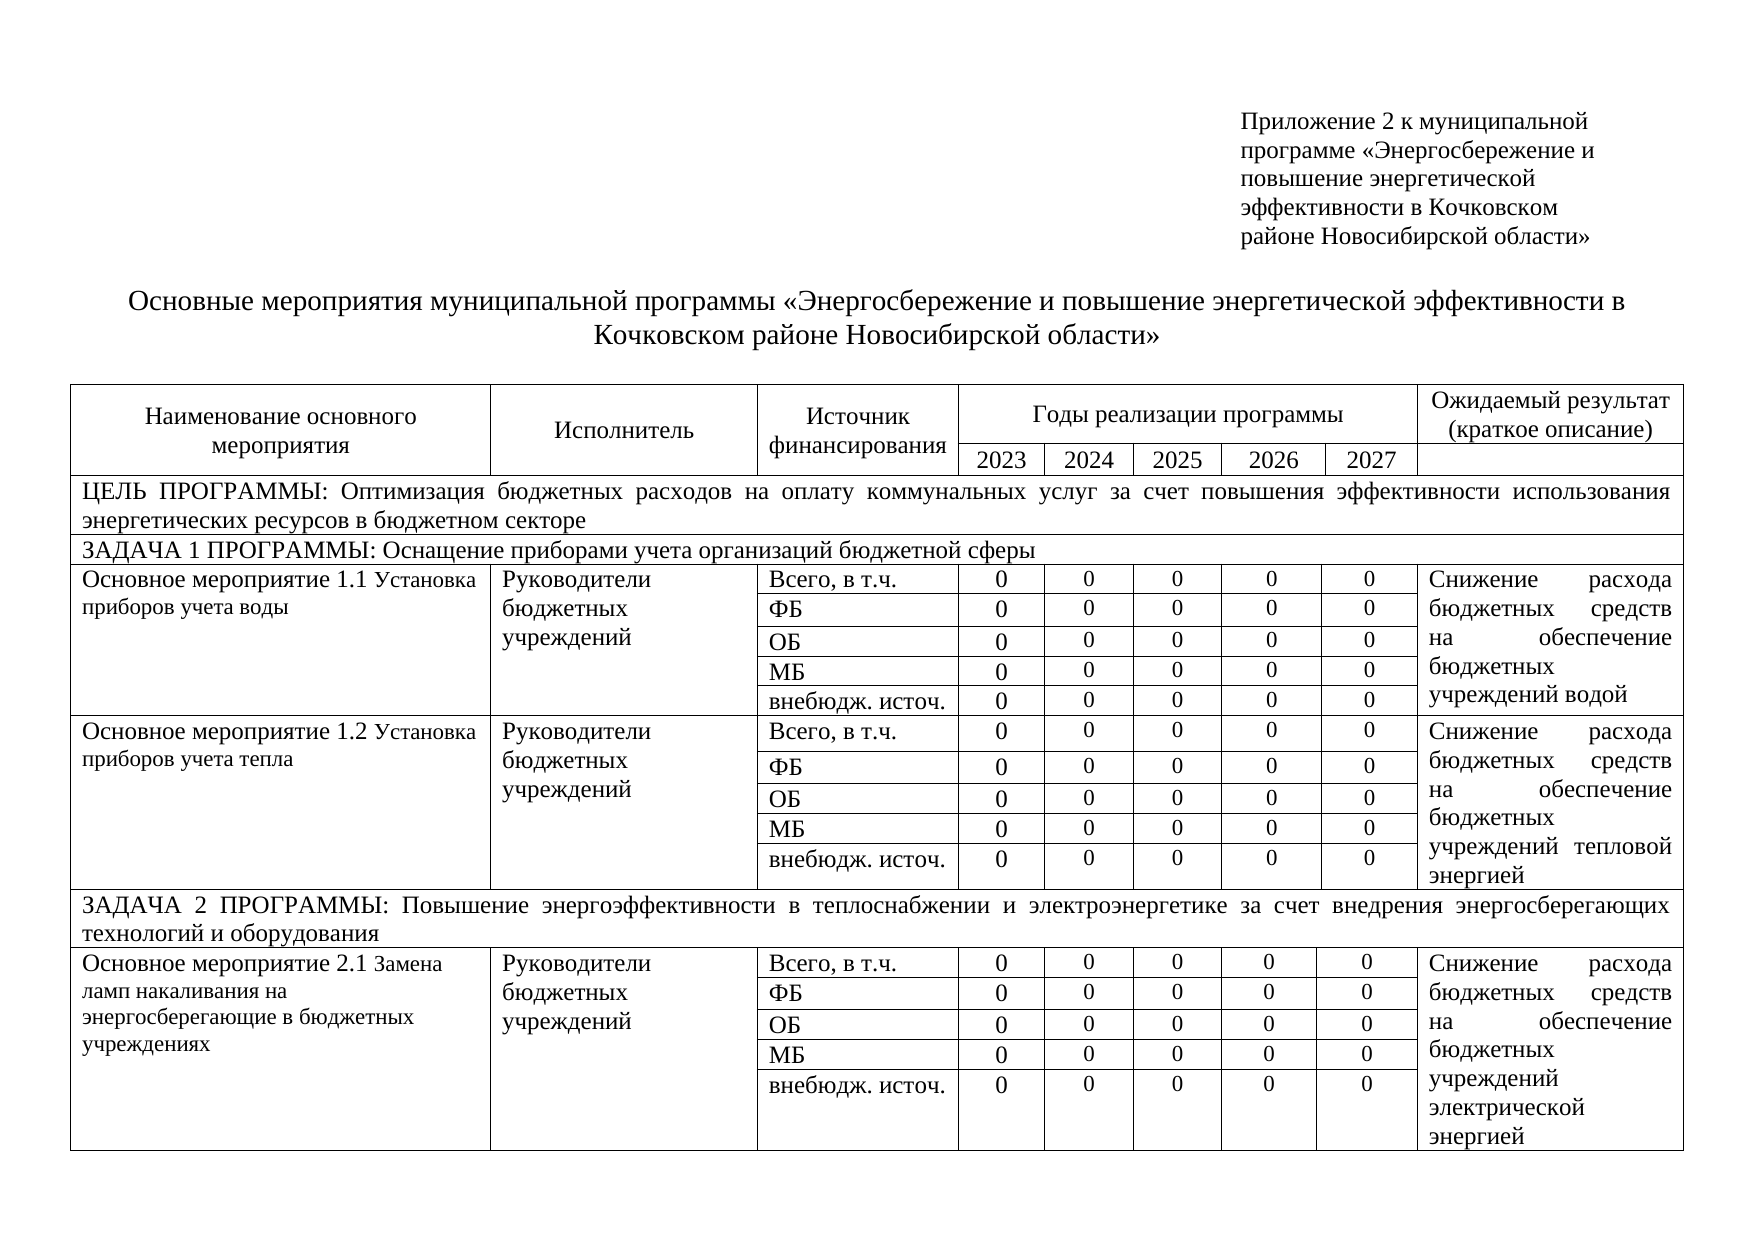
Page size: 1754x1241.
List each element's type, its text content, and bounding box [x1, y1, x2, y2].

table_cell Основное мероприятие 1.2 Установка приборов учета тепла [71, 716, 490, 889]
table_cell 0 [1322, 565, 1417, 593]
table_cell 0 [1322, 594, 1417, 626]
table_header Ожидаемый результат (краткое описание) [1418, 385, 1683, 442]
table_cell 0 [1045, 814, 1133, 843]
table_cell 0 [1045, 686, 1133, 715]
table_cell 2026 [1222, 444, 1325, 475]
table_cell 0 [1134, 565, 1221, 593]
table_cell 0 [959, 716, 1044, 751]
table_cell 0 [959, 1040, 1044, 1069]
table_cell 0 [1222, 627, 1321, 656]
table_cell [1418, 444, 1683, 475]
table_cell 0 [959, 594, 1044, 626]
table_cell 0 [1322, 814, 1417, 843]
table_cell ОБ [758, 627, 958, 656]
table_cell Основное мероприятие 1.1 Установка приборов учета воды [71, 565, 490, 715]
table_cell 0 [959, 784, 1044, 813]
table_cell 0 [1222, 686, 1321, 715]
table_cell 0 [1045, 844, 1133, 889]
table_cell 2027 [1326, 444, 1417, 475]
table_cell 0 [1222, 1040, 1316, 1069]
table_header Исполнитель [491, 385, 757, 475]
table_cell 0 [959, 657, 1044, 685]
table_cell 0 [959, 1010, 1044, 1039]
table_cell 0 [959, 948, 1044, 977]
table_cell 0 [1045, 1010, 1133, 1039]
table_cell Руководители бюджетных учреждений [491, 948, 757, 1149]
table_cell МБ [758, 1040, 958, 1069]
table_cell 0 [959, 844, 1044, 889]
table_cell 0 [1045, 948, 1133, 977]
table_cell 0 [1134, 814, 1221, 843]
text Основные мероприятия муниципальной программы «Энергосбережение и повышение энергетической эффективности в Кочковском районе Новосибирской области» [118, 283, 1636, 350]
table_cell 0 [1317, 1010, 1417, 1039]
table_cell ФБ [758, 594, 958, 626]
table_cell Снижение расхода бюджетных средств на обеспечение бюджетных учреждений электрической энергией [1418, 948, 1683, 1149]
table_cell 0 [1134, 844, 1221, 889]
table_cell 0 [1222, 814, 1321, 843]
table_cell 0 [1222, 594, 1321, 626]
table_cell 0 [1322, 716, 1417, 751]
table_cell Руководители бюджетных учреждений [491, 716, 757, 889]
table_cell Снижение расхода бюджетных средств на обеспечение бюджетных учреждений тепловой энергией [1418, 716, 1683, 889]
table_cell 0 [959, 978, 1044, 1009]
table_cell 2025 [1134, 444, 1221, 475]
table_cell Всего, в т.ч. [758, 948, 958, 977]
table_cell МБ [758, 657, 958, 685]
table_cell 0 [959, 565, 1044, 593]
table_cell 0 [1222, 752, 1321, 783]
table_cell 0 [1134, 978, 1221, 1009]
table_cell 0 [1222, 978, 1316, 1009]
table_cell 0 [1317, 948, 1417, 977]
table_cell ФБ [758, 752, 958, 783]
table_cell 0 [959, 752, 1044, 783]
table_cell ЦЕЛЬ ПРОГРАММЫ: Оптимизация бюджетных расходов на оплату коммунальных услуг за счет повышения эффективности использования энергетических ресурсов в бюджетном секторе [71, 476, 1683, 534]
table_cell 0 [1317, 1070, 1417, 1149]
table_header Источник финансирования [758, 385, 958, 475]
table_cell 0 [1134, 1070, 1221, 1149]
table_cell МБ [758, 814, 958, 843]
table_header Годы реализации программы [959, 385, 1417, 442]
table_cell 0 [959, 686, 1044, 715]
table_cell 0 [1045, 594, 1133, 626]
table_cell 0 [1222, 784, 1321, 813]
table_cell 0 [1045, 1070, 1133, 1149]
table_cell Снижение расхода бюджетных средств на обеспечение бюджетных учреждений водой [1418, 565, 1683, 715]
table_header Наименование основного мероприятия [71, 385, 490, 475]
table_cell 0 [1222, 657, 1321, 685]
table_cell 0 [1322, 844, 1417, 889]
table_cell 0 [1045, 784, 1133, 813]
table_cell Основное мероприятие 2.1 Замена ламп накаливания на энергосберегающие в бюджетных учреждениях [71, 948, 490, 1149]
table_cell 0 [1134, 948, 1221, 977]
table_cell 0 [1134, 1040, 1221, 1069]
table_cell 0 [1045, 716, 1133, 751]
table_cell ЗАДАЧА 2 ПРОГРАММЫ: Повышение энергоэффективности в теплоснабжении и электроэнергетике за счет внедрения энергосберегающих технологий и оборудования [71, 890, 1683, 947]
table_cell 0 [1134, 1010, 1221, 1039]
table_cell 0 [1222, 1070, 1316, 1149]
table_cell Всего, в т.ч. [758, 716, 958, 751]
table_cell 0 [1322, 752, 1417, 783]
table_cell 0 [1045, 657, 1133, 685]
table_cell 0 [1134, 686, 1221, 715]
table_cell внебюдж. источ. [758, 844, 958, 889]
table_cell 0 [1134, 594, 1221, 626]
table_cell 0 [1134, 784, 1221, 813]
table_cell 0 [1222, 716, 1321, 751]
table_cell Всего, в т.ч. [758, 565, 958, 593]
table_cell ОБ [758, 1010, 958, 1039]
table_cell 0 [959, 1070, 1044, 1149]
table_cell ОБ [758, 784, 958, 813]
table_cell 0 [1322, 627, 1417, 656]
table_cell внебюдж. источ. [758, 686, 958, 715]
text Приложение 2 к муниципальной программе «Энергосбережение и повышение энергетической эффективности в Кочковском районе Новосибирской области» [1240, 106, 1636, 250]
table_cell 0 [1045, 1040, 1133, 1069]
table_cell 0 [1222, 1010, 1316, 1039]
table_cell 0 [1222, 844, 1321, 889]
table_cell 0 [1322, 686, 1417, 715]
table_cell 0 [1322, 784, 1417, 813]
table_cell 0 [1045, 978, 1133, 1009]
table_cell 0 [1045, 752, 1133, 783]
table_cell 0 [1222, 565, 1321, 593]
table_cell 2024 [1045, 444, 1133, 475]
table_cell 0 [1317, 978, 1417, 1009]
table_cell ЗАДАЧА 1 ПРОГРАММЫ: Оснащение приборами учета организаций бюджетной сферы [71, 535, 1683, 563]
table_cell Руководители бюджетных учреждений [491, 565, 757, 715]
table_cell 0 [1134, 627, 1221, 656]
table_cell 0 [1322, 657, 1417, 685]
table_cell 0 [959, 627, 1044, 656]
table_cell 0 [1134, 752, 1221, 783]
table_cell внебюдж. источ. [758, 1070, 958, 1149]
table_cell 0 [1134, 716, 1221, 751]
table_cell ФБ [758, 978, 958, 1009]
table_cell 0 [1045, 627, 1133, 656]
table_cell 0 [1317, 1040, 1417, 1069]
table_cell 0 [1134, 657, 1221, 685]
table_cell 2023 [959, 444, 1044, 475]
table_cell 0 [1045, 565, 1133, 593]
table_cell 0 [959, 814, 1044, 843]
table_cell 0 [1222, 948, 1316, 977]
